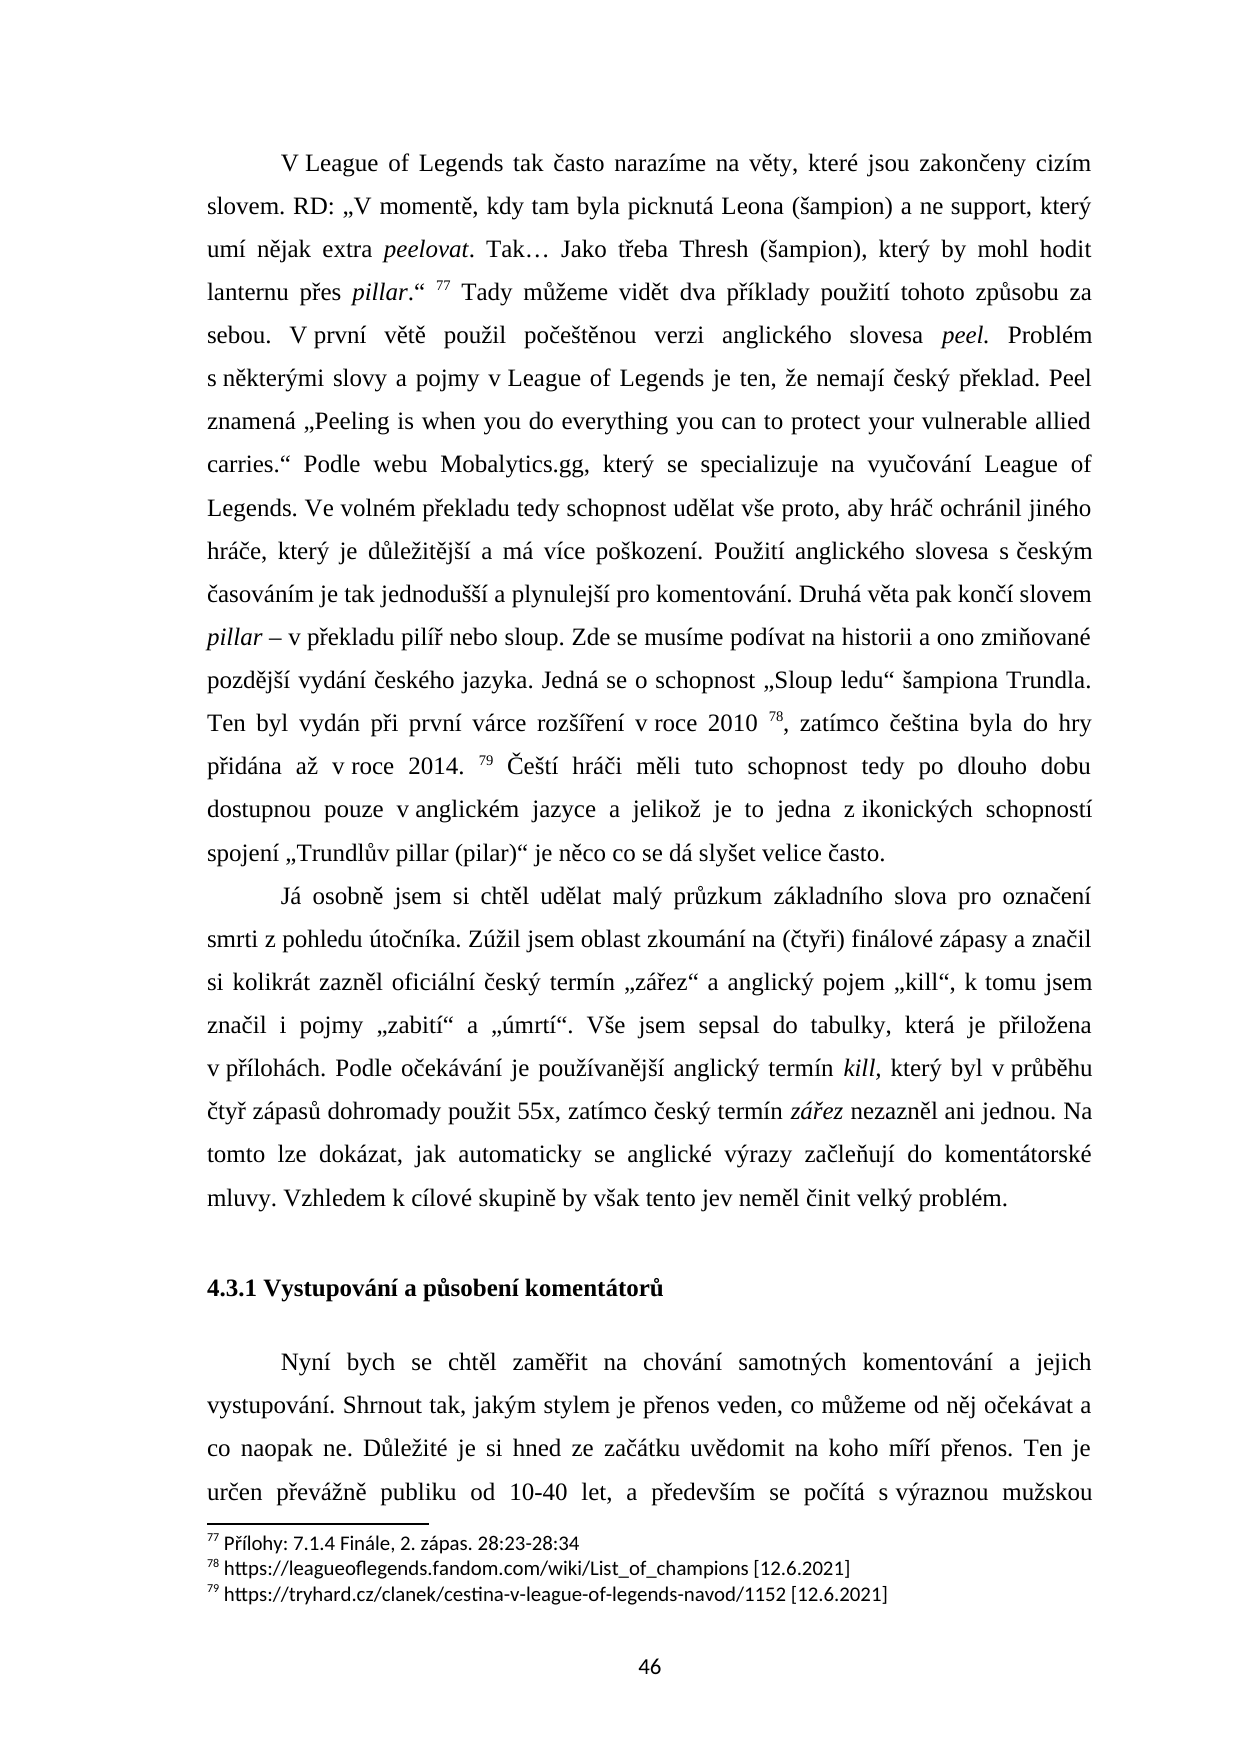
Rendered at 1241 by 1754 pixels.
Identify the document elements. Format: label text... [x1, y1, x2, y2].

text Já osobně jsem si chtěl udělat malý průzkum základního slova pro označení smrti z pohledu útočníka. Zúžil jsem oblast zkoumání na (čtyři) finálové zápasy a značil si kolikrát zazněl oficiální český termín „zářez“ a anglický pojem „kill“, k tomu jsem značil i pojmy „zabití“ a „úmrtí“. Vše jsem sepsal do tabulky, která je přiložena v přílohách. Podle očekávání je používanější anglický termín kill, který byl v průběhu čtyř zápasů dohromady použit 55x, zatímco český termín zářez nezazněl ani jednou. Na tomto lze dokázat, jak automaticky se anglické výrazy začleňují do komentátorské mluvy. Vzhledem k cílové skupině by však tento jev neměl činit velký problém. [207, 881, 1092, 1211]
text V League of Legends tak často narazíme na věty, které jsou zakončeny cizím slovem. RD: „V momentě, kdy tam byla picknutá Leona (šampion) a ne support, který umí nějak extra peelovat. Tak… Jako třeba Thresh (šampion), který by mohl hodit lanternu přes pillar.“ Tady můžeme vidět dva příklady použití tohoto způsobu za sebou. V první větě použil počeštěnou verzi anglického slovesa peel. Problém s některými slovy a pojmy v League of Legends je ten, že nemají český překlad. Peel znamená „Peeling is when you do everything you can to protect your vulnerable allied carries.“ Podle webu Mobalytics.gg, který se specializuje na vyučování League of Legends. Ve volném překladu tedy schopnost udělat vše proto, aby hráč ochránil jiného hráče, který je důležitější a má více poškození. Použití anglického slovesa s českým časováním je tak jednodušší a plynulejší pro komentování. Druhá věta pak končí slovem pillar – v překladu pilíř nebo sloup. Zde se musíme podívat na historii a ono zmiňované pozdější vydání českého jazyka. Jedná se o schopnost „Sloup ledu“ šampiona Trundla. Ten byl vydán při první várce rozšíření v roce 2010 , zatímco čeština byla do hry přidána až v roce 2014. Čeští hráči měli tuto schopnost tedy po dlouho dobu dostupnou pouze v anglickém jazyce a jelikož je to jedna z ikonických schopností spojení „Trundlův pillar (pilar)“ je něco co se dá slyšet velice často. [207, 148, 1092, 866]
subtitle 4.3.1 Vystupování a působení komentátorů [207, 1273, 1092, 1302]
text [207, 1347, 1092, 1505]
